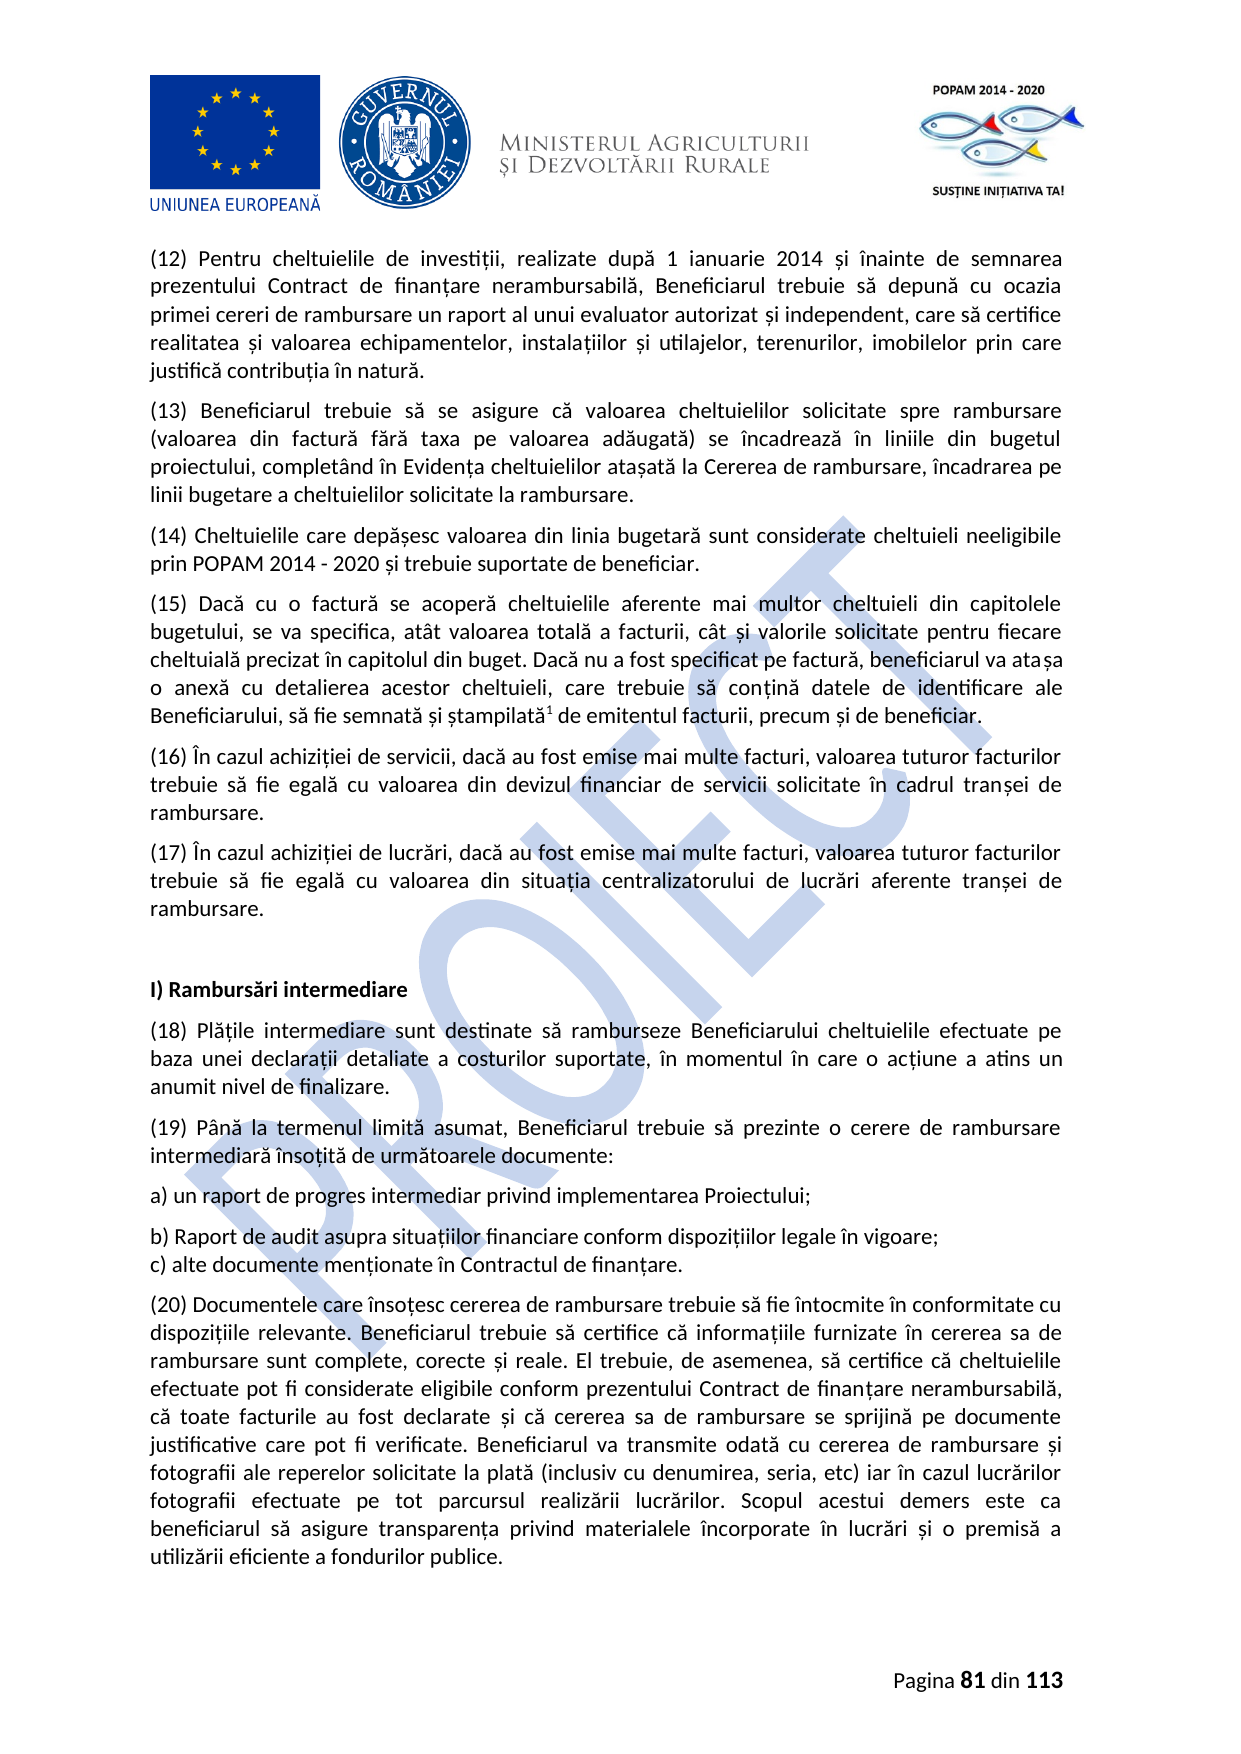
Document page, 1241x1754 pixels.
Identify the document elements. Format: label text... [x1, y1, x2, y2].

text b) Raport de audit asupra situaţiilor financiare conform dispozițiilor legale în vigoare; [150, 1222, 1063, 1250]
text (17) În cazul achiziţiei de lucrări, dacă au fost emise mai multe facturi, valoarea tuturor facturilor trebuie să fie egală cu valoarea din situaţia centralizatorului de lucrări aferente tranşei de rambursare. [150, 838, 1063, 923]
picture [337, 75, 472, 210]
text (15) Dacă cu o factură se acoperă cheltuielile aferente mai multor cheltuieli din capitolele bugetului, se va specifica, atât valoarea totală a facturii, cât şi valorile solicitate pentru fiecare cheltuială precizat în capitolul din buget. Dacă nu a fost specificat pe factură, beneficiarul va ataşa o anexă cu detalierea acestor cheltuieli, care trebuie să conţină datele de identificare ale Beneficiarului, să fie semnată şi ştampilată1 de emitentul facturii, precum şi de beneficiar. [150, 589, 1063, 729]
text (20) Documentele care însoţesc cererea de rambursare trebuie să fie întocmite în conformitate cu dispoziţiile relevante. Beneficiarul trebuie să certifice că informaţiile furnizate în cererea sa de rambursare sunt complete, corecte şi reale. El trebuie, de asemenea, să certifice că cheltuielile efectuate pot fi considerate eligibile conform prezentului Contract de finanţare nerambursabilă, că toate facturile au fost declarate şi că cererea sa de rambursare se sprijină pe documente justificative care pot fi verificate. Beneficiarul va transmite odată cu cererea de rambursare și fotografii ale reperelor solicitate la plată (inclusiv cu denumirea, seria, etc) iar în cazul lucrărilor fotografii efectuate pe tot parcursul realizării lucrărilor. Scopul acestui demers este ca beneficiarul să asigure transparența privind materialele încorporate în lucrări și o premisă a utilizării eficiente a fondurilor publice. [150, 1290, 1063, 1571]
picture [913, 78, 1086, 207]
text (16) În cazul achiziţiei de servicii, dacă au fost emise mai multe facturi, valoarea tuturor facturilor trebuie să fie egală cu valoarea din devizul financiar de servicii solicitate în cadrul tranşei de rambursare. [150, 742, 1063, 826]
text (13) Beneficiarul trebuie să se asigure că valoarea cheltuielilor solicitate spre rambursare (valoarea din factură fără taxa pe valoarea adăugată) se încadrează în liniile din bugetul proiectului, completând în Evidenţa cheltuielilor ataşată la Cererea de rambursare, încadrarea pe linii bugetare a cheltuielilor solicitate la rambursare. [150, 396, 1063, 508]
text (18) Plăţile intermediare sunt destinate să ramburseze Beneficiarului cheltuielile efectuate pe baza unei declaraţii detaliate a costurilor suportate, în momentul în care o acţiune a atins un anumit nivel de finalizare. [150, 1016, 1063, 1100]
text c) alte documente menţionate în Contractul de finanţare. [150, 1250, 1063, 1278]
text (12) Pentru cheltuielile de investiţii, realizate după 1 ianuarie 2014 şi înainte de semnarea prezentului Contract de finanţare nerambursabilă, Beneficiarul trebuie să depună cu ocazia primei cereri de rambursare un raport al unui evaluator autorizat şi independent, care să certifice realitatea și valoarea echipamentelor, instalaţiilor şi utilajelor, terenurilor, imobilelor prin care justifică contribuția în natură. [150, 244, 1063, 384]
picture [150, 75, 321, 211]
picture [492, 100, 810, 211]
text (14) Cheltuielile care depăşesc valoarea din linia bugetară sunt considerate cheltuieli neeligibile prin POPAM 2014 - 2020 şi trebuie suportate de beneficiar. [150, 521, 1063, 577]
text a) un raport de progres intermediar privind implementarea Proiectului; [150, 1181, 1063, 1209]
text (19) Până la termenul limită asumat, Beneficiarul trebuie să prezinte o cerere de rambursare intermediară însoţită de următoarele documente: [150, 1113, 1063, 1169]
text I) Rambursări intermediare [150, 976, 1063, 1004]
